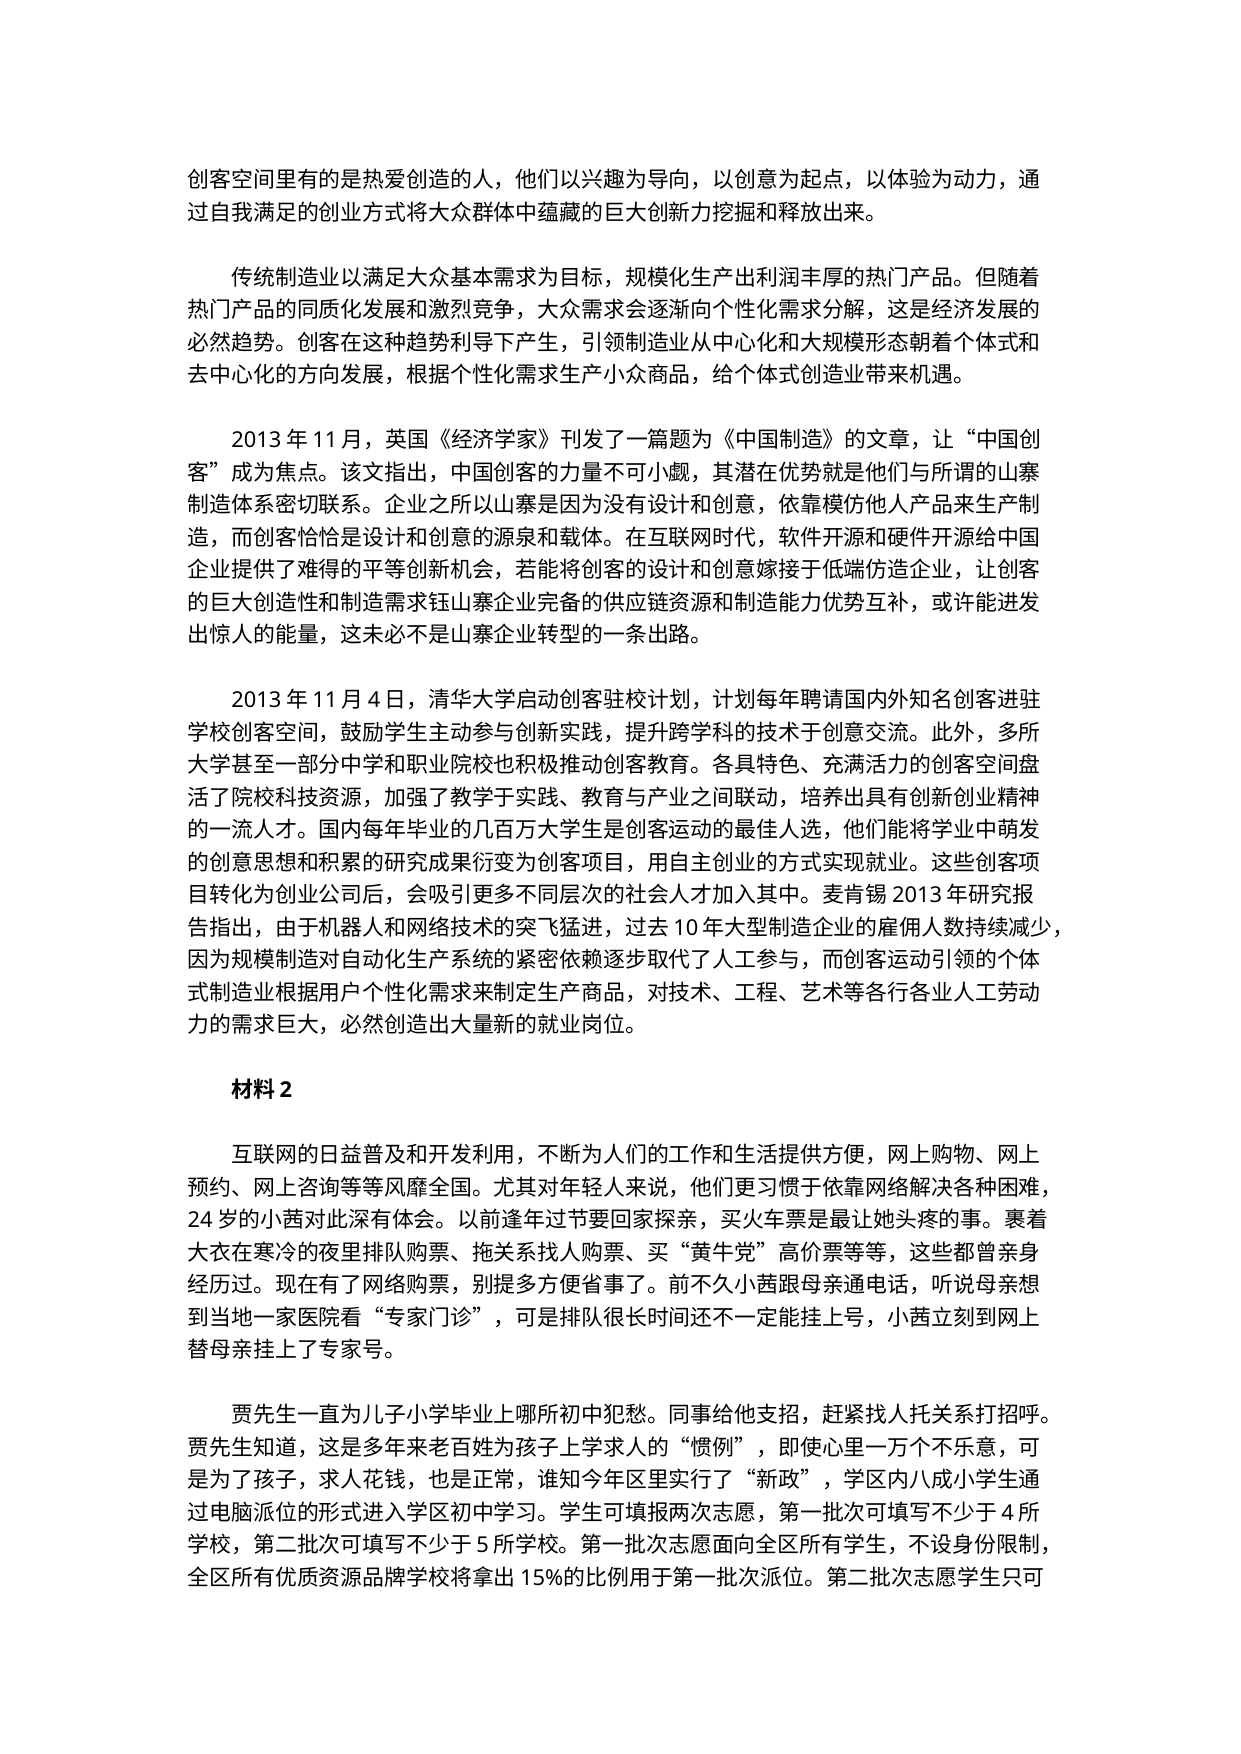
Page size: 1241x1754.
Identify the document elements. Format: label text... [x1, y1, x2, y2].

text 2013年11月4日，清华大学启动创客驻校计划，计划每年聘请国内外知名创客进驻学校创客空间，鼓励学生主动参与创新实践，提升跨学科的技术于创意交流。此外，多所大学甚至一部分中学和职业院校也积极推动创客教育。各具特色、充满活力的创客空间盘活了院校科技资源，加强了教学于实践、教育与产业之间联动，培养出具有创新创业精神的一流人才。国内每年毕业的几百万大学生是创客运动的最佳人选，他们能将学业中萌发的创意思想和积累的研究成果衍变为创客项目，用自主创业的方式实现就业。这些创客项目转化为创业公司后，会吸引更多不同层次的社会人才加入其中。麦肯锡2013年研究报告指出，由于机器人和网络技术的突飞猛进，过去10年大型制造企业的雇佣人数持续减少，因为规模制造对自动化生产系统的紧密依赖逐步取代了人工参与，而创客运动引领的个体式制造业根据用户个性化需求来制定生产商品，对技术、工程、艺术等各行各业人工劳动力的需求巨大，必然创造出大量新的就业岗位。 [187, 649, 1053, 1039]
text 互联网的日益普及和开发利用，不断为人们的工作和生活提供方便，网上购物、网上预约、网上咨询等等风靡全国。尤其对年轻人来说，他们更习惯于依靠网络解决各种困难，24岁的小茜对此深有体会。以前逢年过节要回家探亲，买火车票是最让她头疼的事。裹着大衣在寒冷的夜里排队购票、拖关系找人购票、买“黄牛党”高价票等等，这些都曾亲身经历过。现在有了网络购票，别提多方便省事了。前不久小茜跟母亲通电话，听说母亲想到当地一家医院看“专家门诊”，可是排队很长时间还不一定能挂上号，小茜立刻到网上替母亲挂上了专家号。 [187, 1104, 1053, 1364]
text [187, 162, 1053, 227]
text 材料2 [187, 1039, 1053, 1104]
text 2013年11月，英国《经济学家》刊发了一篇题为《中国制造》的文章，让“中国创客”成为焦点。该文指出，中国创客的力量不可小觑，其潜在优势就是他们与所谓的山寨制造体系密切联系。企业之所以山寨是因为没有设计和创意，依靠模仿他人产品来生产制造，而创客恰恰是设计和创意的源泉和载体。在互联网时代，软件开源和硬件开源给中国企业提供了难得的平等创新机会，若能将创客的设计和创意嫁接于低端仿造企业，让创客的巨大创造性和制造需求钰山寨企业完备的供应链资源和制造能力优势互补，或许能进发出惊人的能量，这未必不是山寨企业转型的一条出路。 [187, 389, 1053, 649]
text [187, 1364, 1053, 1592]
text 传统制造业以满足大众基本需求为目标，规模化生产出利润丰厚的热门产品。但随着热门产品的同质化发展和激烈竞争，大众需求会逐渐向个性化需求分解，这是经济发展的必然趋势。创客在这种趋势利导下产生，引领制造业从中心化和大规模形态朝着个体式和去中心化的方向发展，根据个性化需求生产小众商品，给个体式创造业带来机遇。 [187, 227, 1053, 389]
